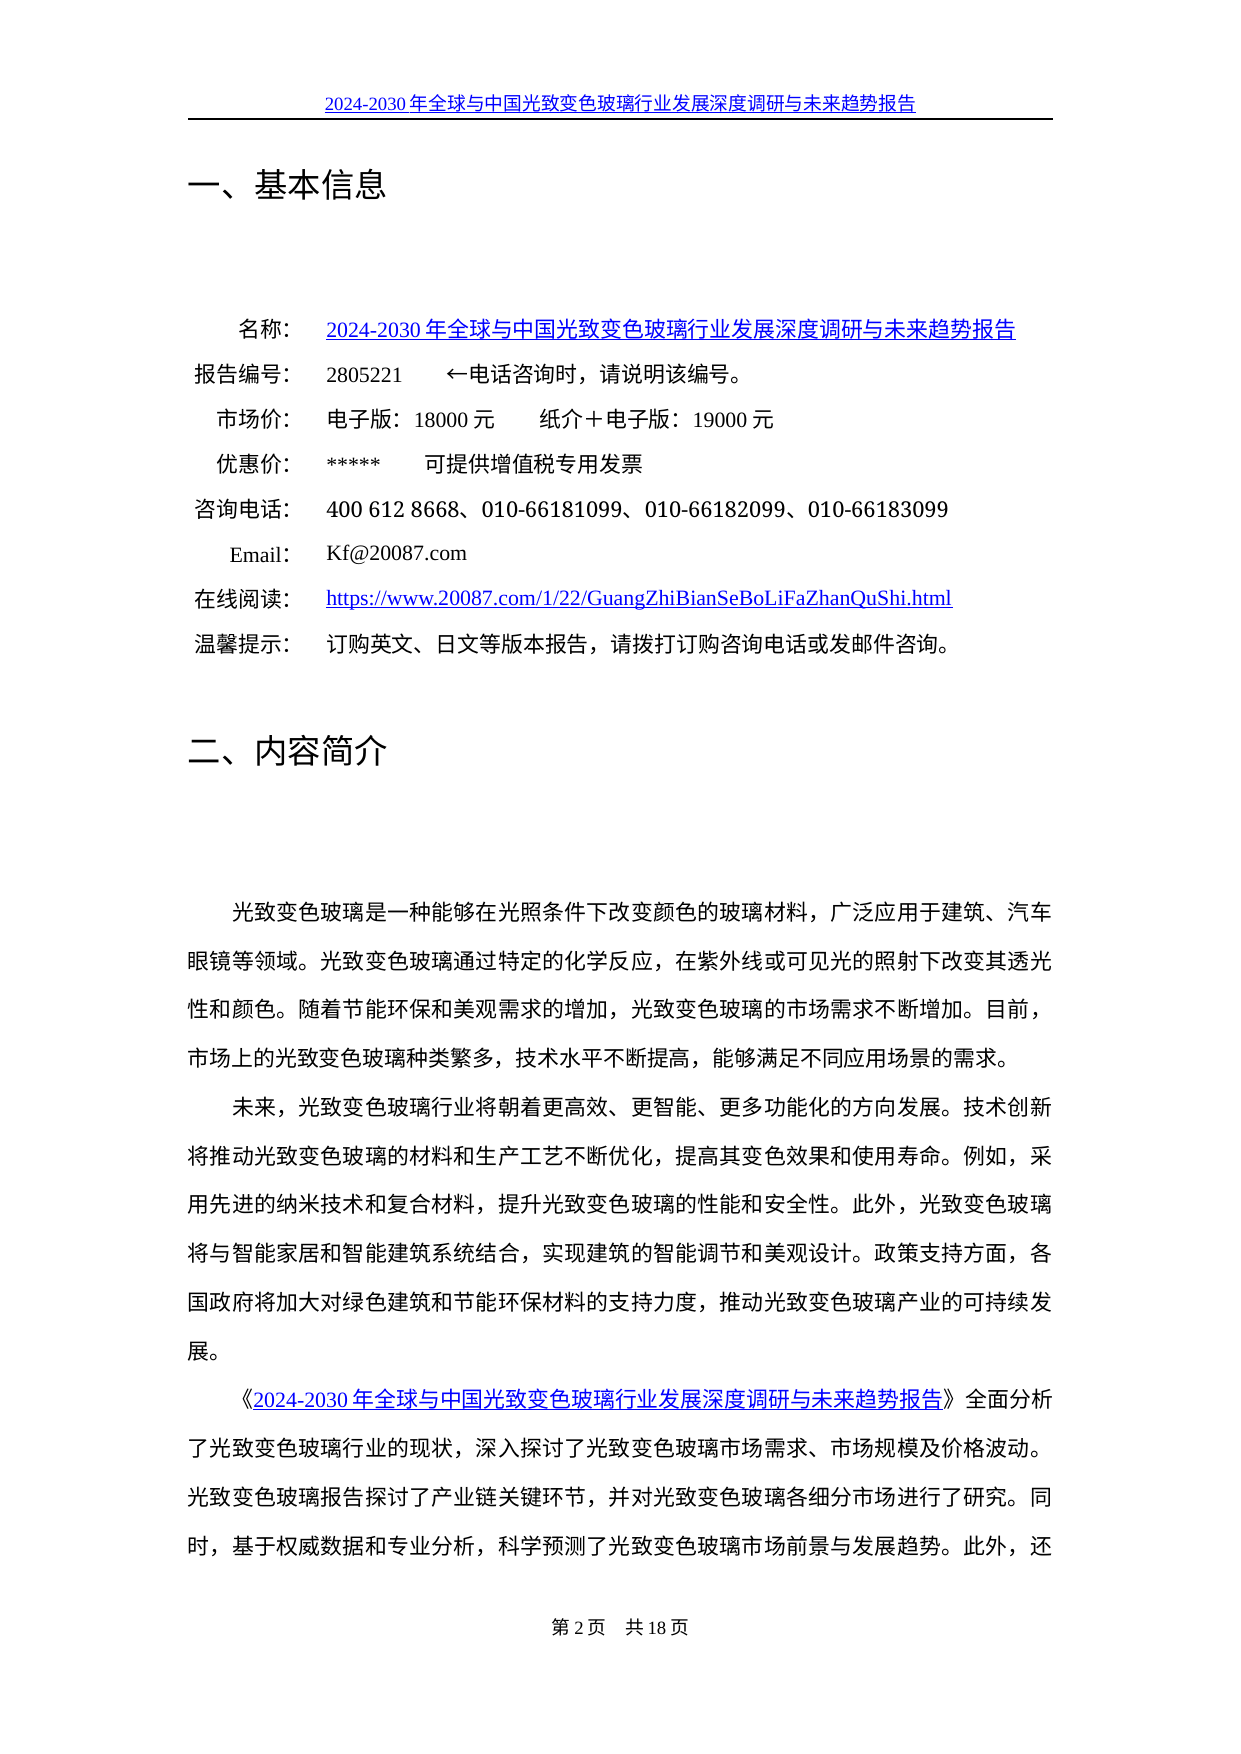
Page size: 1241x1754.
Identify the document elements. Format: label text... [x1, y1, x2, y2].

table_cell 温馨提示： [167, 627, 315, 672]
table_cell 2805221 ←电话咨询时，请说明该编号。 [315, 357, 1073, 402]
table_cell 市场价： [167, 402, 315, 447]
table_cell 在线阅读： [167, 582, 315, 627]
table_cell Kf@20087.com [315, 537, 1073, 582]
table_header 2024-2030年全球与中国光致变色玻璃行业发展深度调研与未来趋势报告 [315, 312, 1073, 357]
table_cell 订购英文、日文等版本报告，请拨打订购咨询电话或发邮件咨询。 [315, 627, 1073, 672]
table_cell Email： [167, 537, 315, 582]
table_cell ***** 可提供增值税专用发票 [315, 447, 1073, 492]
table_cell 咨询电话： [167, 492, 315, 537]
table_cell 电子版：18000 元 纸介＋电子版：19000 元 [315, 402, 1073, 447]
table_header 名称： [167, 312, 315, 357]
title 二、内容简介 [187, 717, 1053, 782]
table_cell 优惠价： [167, 447, 315, 492]
table_cell 报告编号： [167, 357, 315, 402]
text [187, 894, 1053, 1561]
title 一、基本信息 [187, 150, 1053, 215]
table_cell 400 612 8668、010-66181099、010-66182099、010-66183099 [315, 492, 1073, 537]
table_cell [315, 582, 1073, 627]
